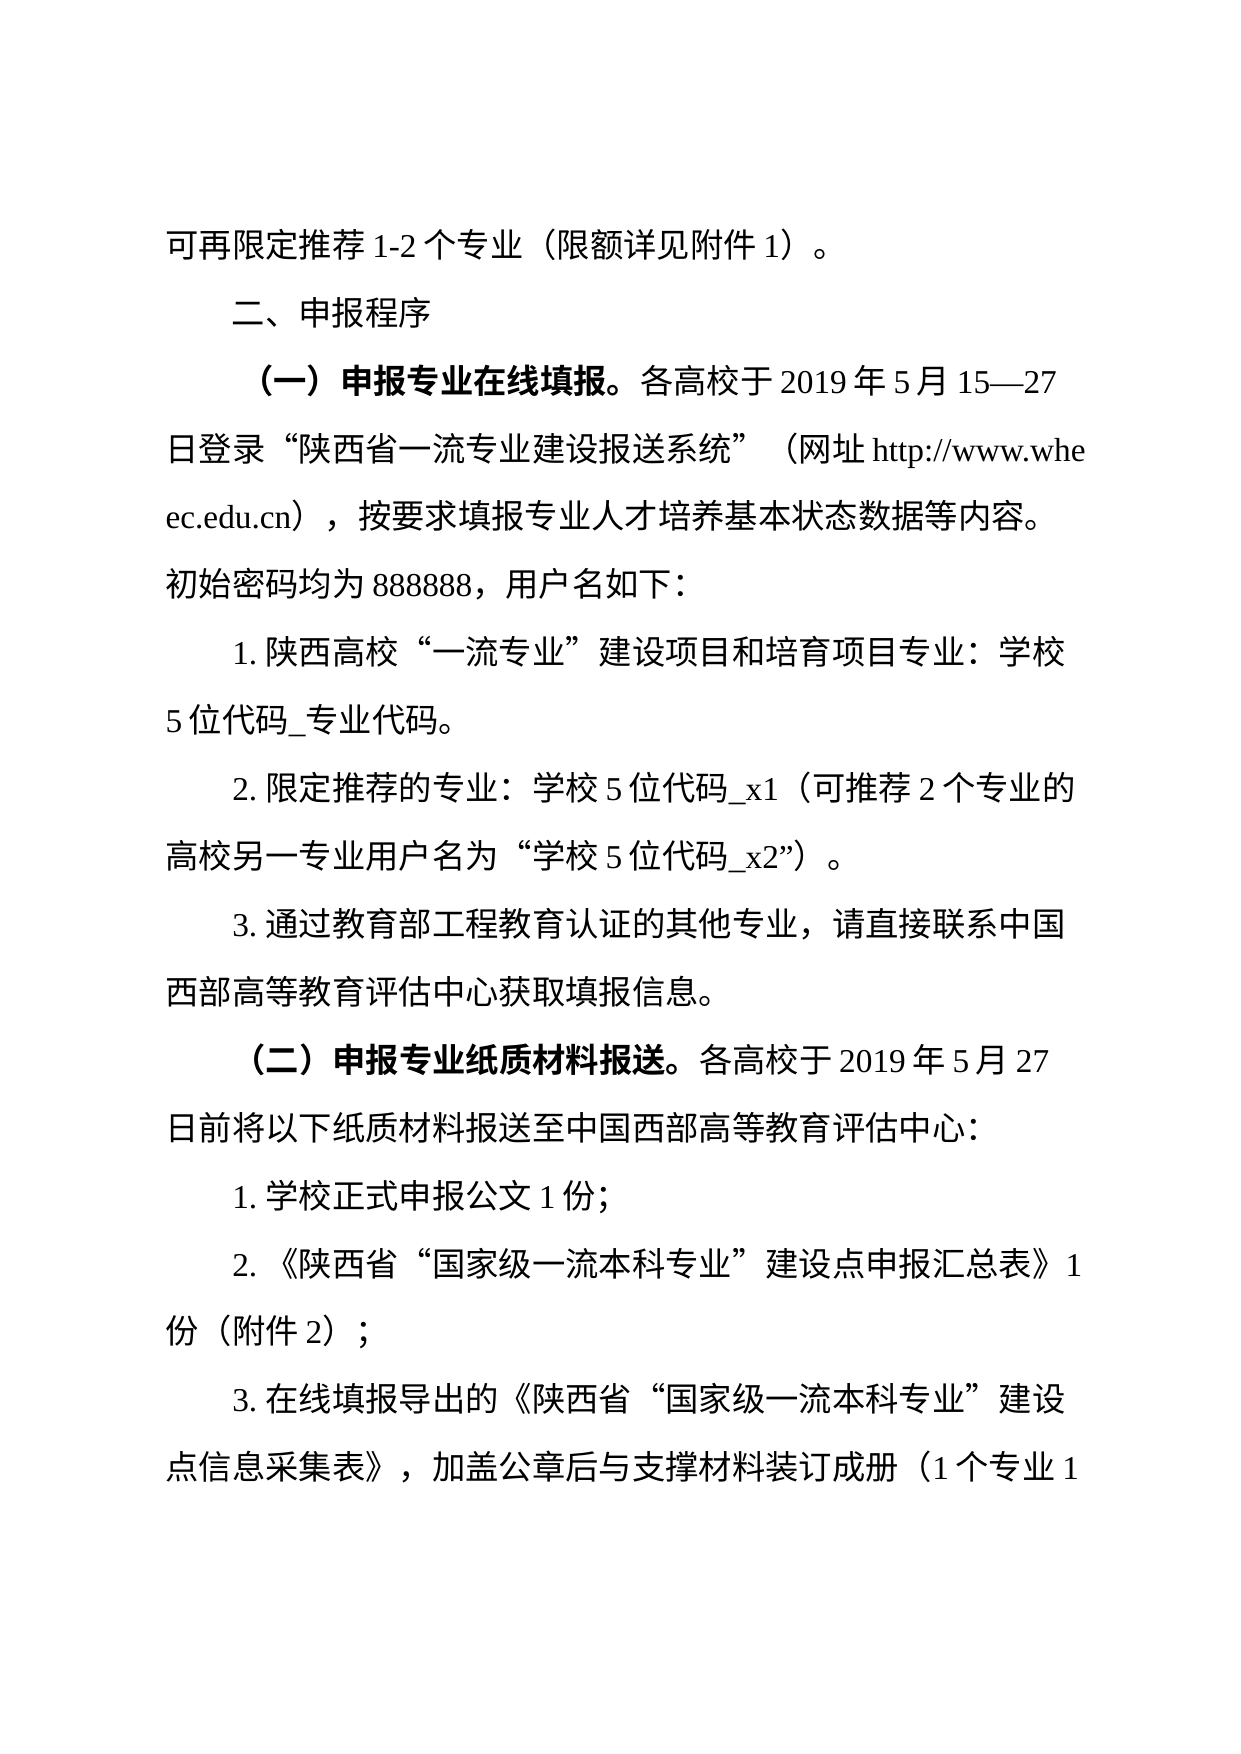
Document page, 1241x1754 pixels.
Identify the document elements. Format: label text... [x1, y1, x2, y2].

text 3. 通过教育部工程教育认证的其他专业，请直接联系中国西部高等教育评估中心获取填报信息。 [165, 898, 1087, 1014]
text 1. 学校正式申报公文1份； [165, 1169, 1087, 1218]
text （一）申报专业在线填报。各高校于2019年5月15—27日登录“陕西省一流专业建设报送系统”（网址http://www.wheec.edu.cn），按要求填报专业人才培养基本状态数据等内容。初始密码均为888888，用户名如下： [165, 354, 1087, 606]
text 二、申报程序 [209, 286, 1087, 335]
text 1. 陕西高校“一流专业”建设项目和培育项目专业：学校5位代码_专业代码。 [165, 626, 1087, 742]
text （二）申报专业纸质材料报送。各高校于2019年5月27日前将以下纸质材料报送至中国西部高等教育评估中心： [165, 1033, 1087, 1150]
text 2. 《陕西省“国家级一流本科专业”建设点申报汇总表》1份（附件2）； [165, 1237, 1087, 1353]
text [165, 1373, 1087, 1489]
text 2. 限定推荐的专业：学校5位代码_x1（可推荐2个专业的高校另一专业用户名为“学校5位代码_x2”）。 [165, 762, 1087, 878]
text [165, 218, 1087, 267]
